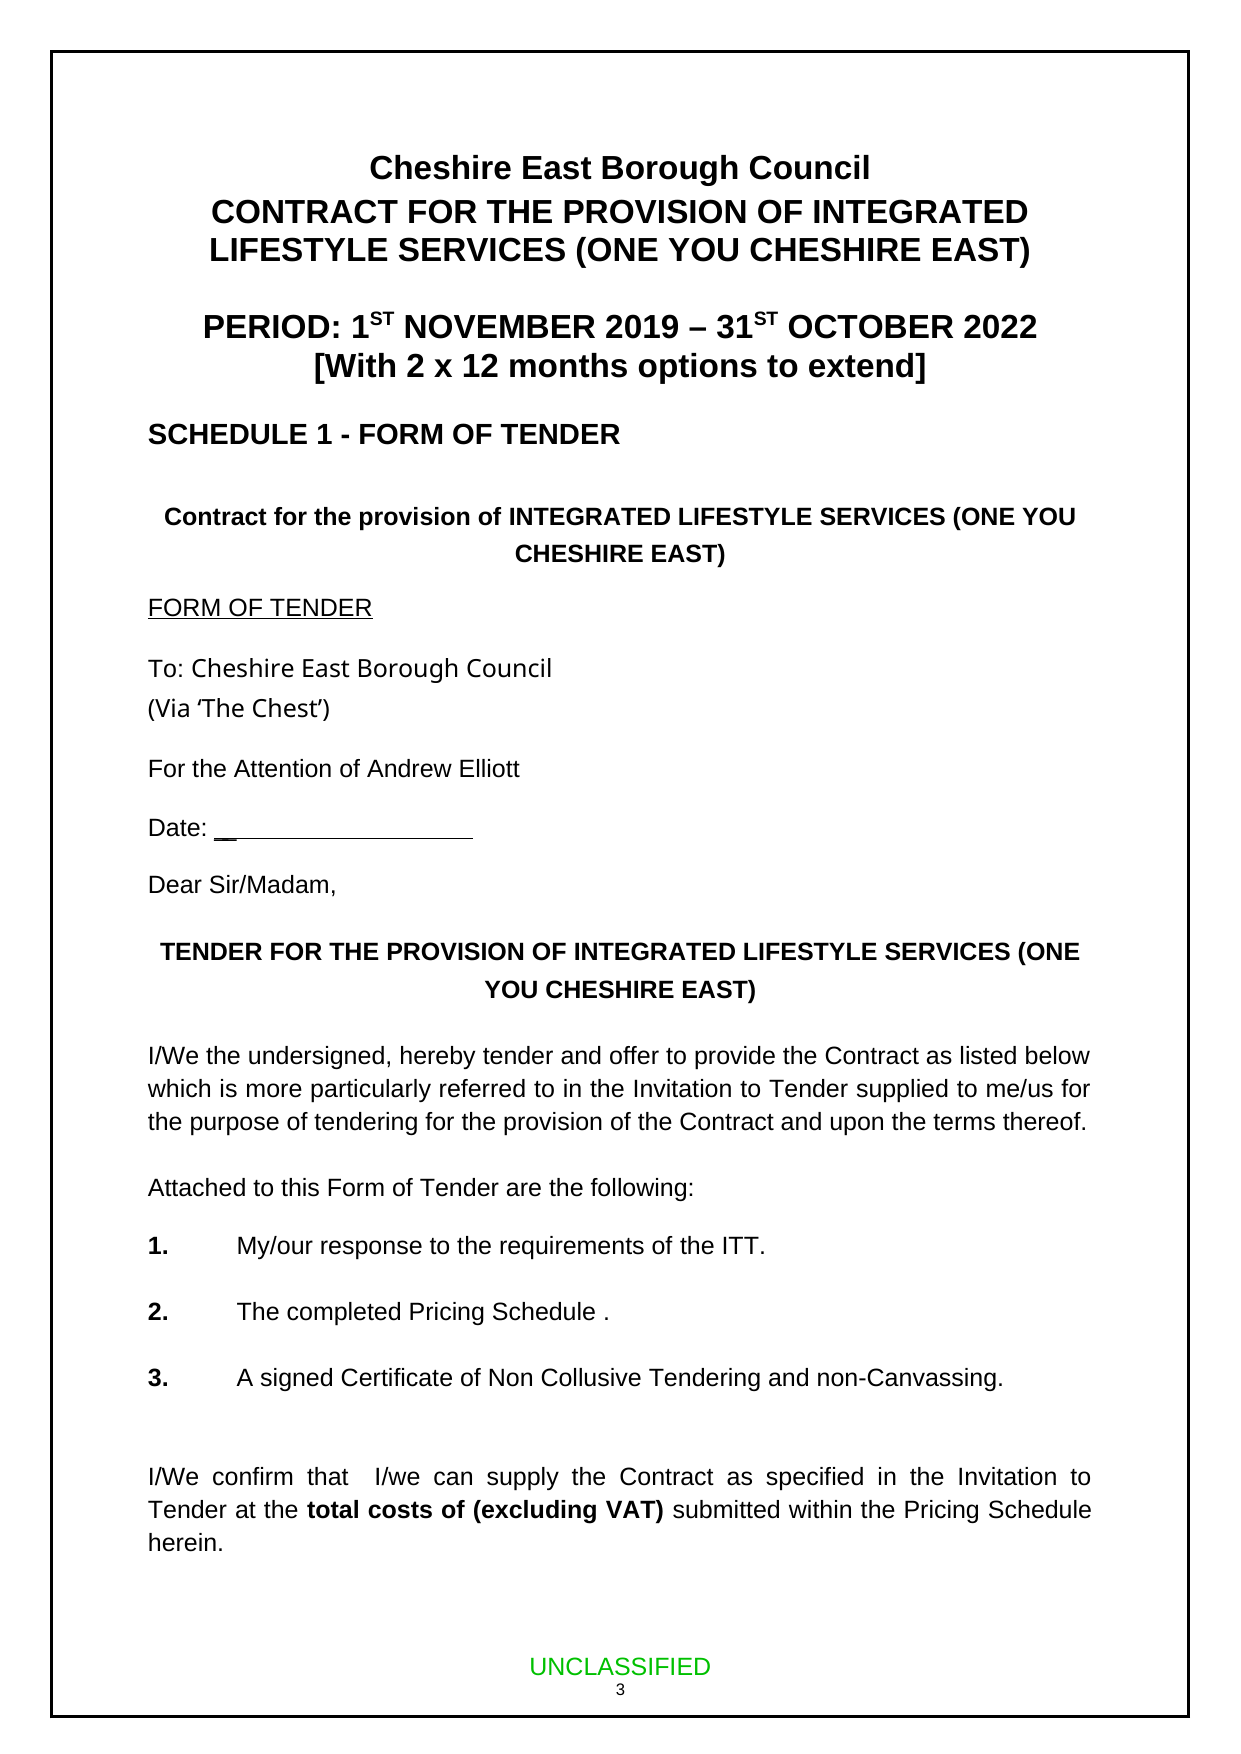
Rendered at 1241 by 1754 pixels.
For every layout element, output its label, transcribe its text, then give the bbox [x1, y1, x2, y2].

text Contract for the provision of INTEGRATED LIFESTYLE SERVICES (ONE YOU CHESHIRE EAST) [148, 493, 1092, 568]
text Date: [148, 812, 1092, 841]
text FORM OF TENDER [148, 593, 1092, 622]
text Dear Sir/Madam, [148, 871, 1092, 899]
list A signed Certificate of Non Collusive Tendering and non-Canvassing. [148, 1363, 1092, 1392]
text To: Cheshire East Borough Council [148, 651, 1092, 685]
text (Via ‘The Chest’) [148, 690, 1092, 724]
text [With 2 x 12 months options to extend] [148, 346, 1092, 384]
text CONTRACT FOR THE PROVISION OF INTEGRATED LIFESTYLE SERVICES (ONE YOU CHESHIRE EAST) [148, 192, 1092, 269]
text PERIOD: 1ST NOVEMBER 2019 – 31ST OCTOBER 2022 [148, 307, 1092, 346]
text For the Attention of Andrew Elliott [148, 754, 1092, 783]
text TENDER FOR THE Provision of INTEGRATED LIFESTYLE SERVICES (ONE YOU CHESHIRE EAST) [148, 928, 1092, 1003]
list The completed Pricing Schedule . [148, 1297, 1092, 1326]
text SCHEDULE 1 - FORM OF TENDER [148, 417, 1092, 451]
list My/our response to the requirements of the ITT. [148, 1231, 1092, 1260]
text I/We confirm that I/we can supply the Contract as specified in the Invitation to Tender at the total costs of (excluding VAT) submitted within the Pricing Schedule herein. [148, 1462, 1092, 1557]
text Cheshire East Borough Council [148, 148, 1092, 186]
text Attached to this Form of Tender are the following: [148, 1173, 1092, 1202]
text I/We the undersigned, hereby tender and offer to provide the Contract as listed below which is more particularly referred to in the Invitation to Tender supplied to me/us for the purpose of tendering for the provision of the Contract and upon the terms thereof. [148, 1041, 1092, 1136]
